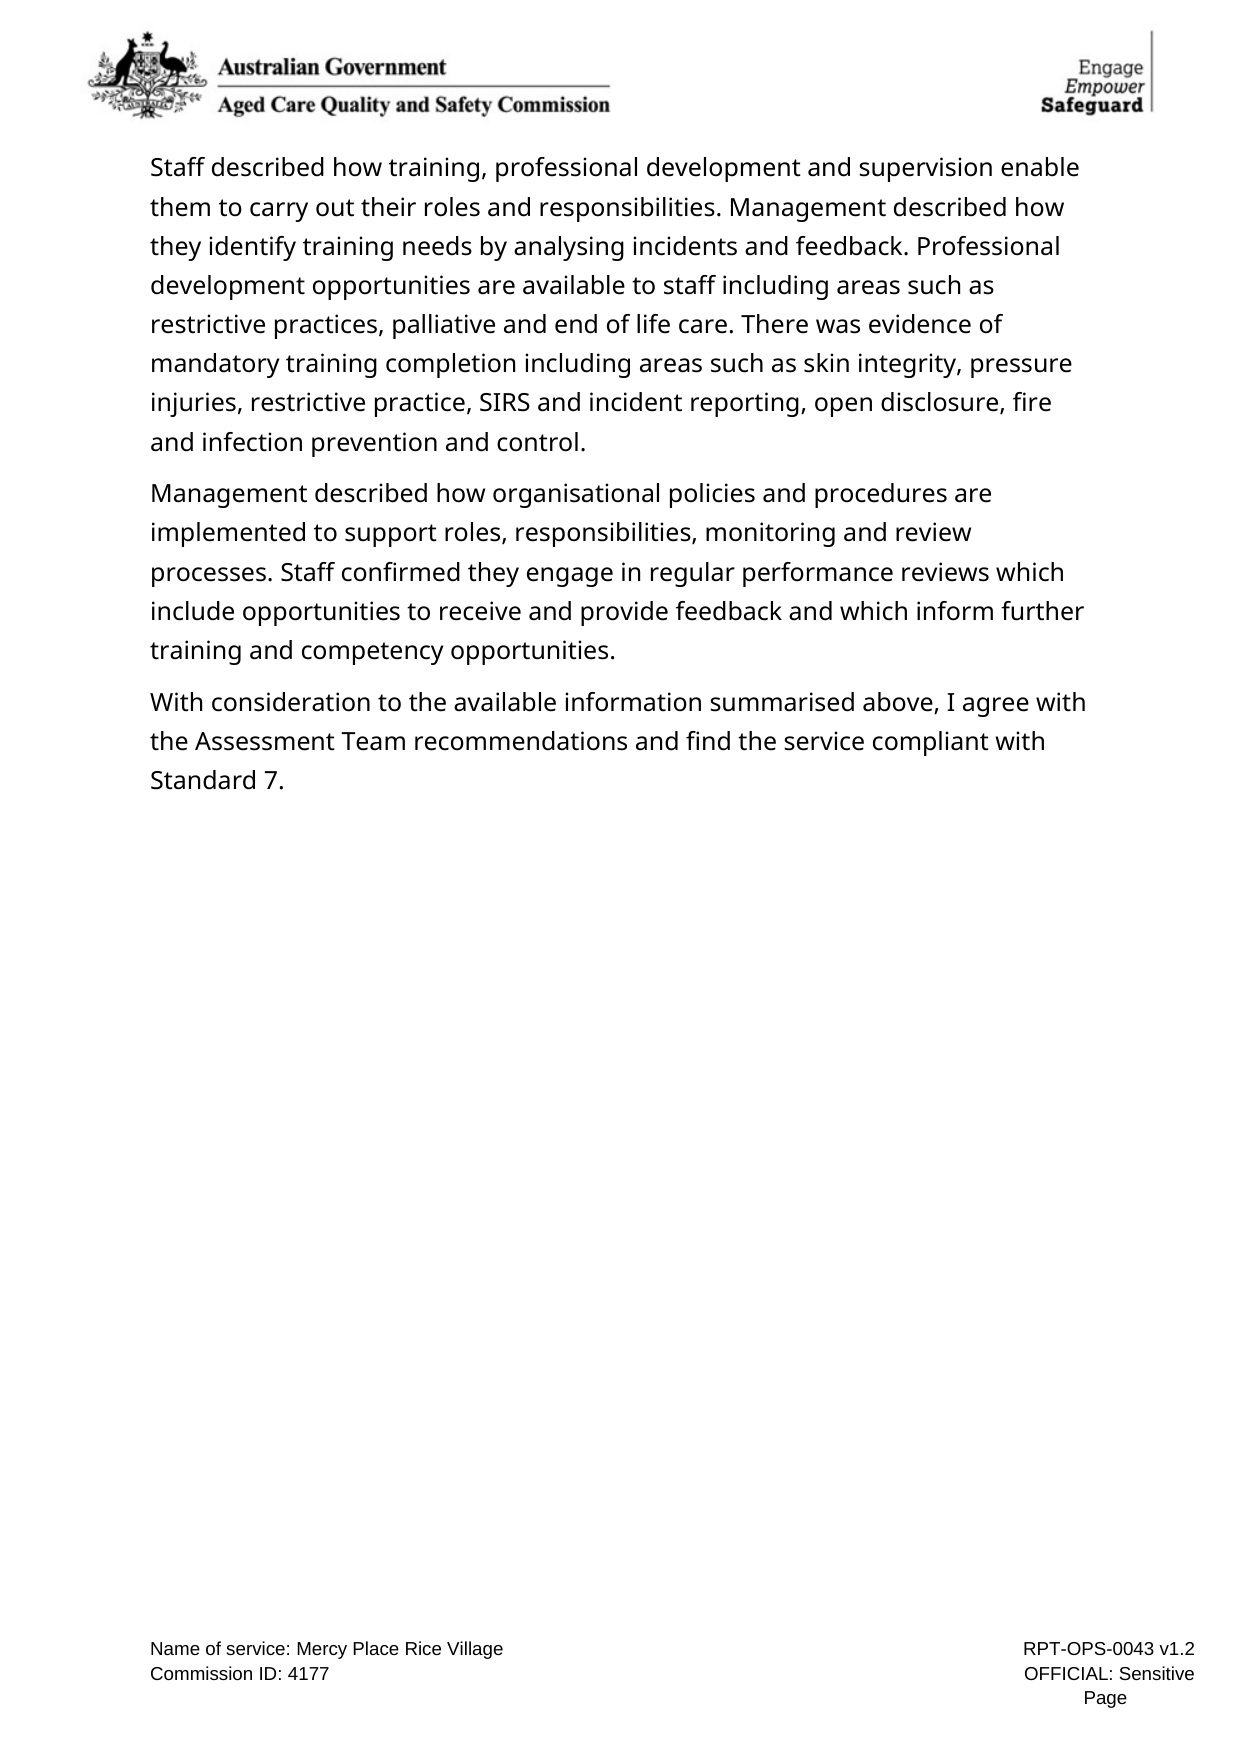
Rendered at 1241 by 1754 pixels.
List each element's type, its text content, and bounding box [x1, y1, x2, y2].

text With consideration to the available information summarised above, I agree with the Assessment Team recommendations and find the service compliant with Standard 7. [150, 684, 1090, 797]
picture [0, 23, 1241, 131]
text Management described how organisational policies and procedures are implemented to support roles, responsibilities, monitoring and review processes. Staff confirmed they engage in regular performance reviews which include opportunities to receive and provide feedback and which inform further training and competency opportunities. [150, 476, 1090, 667]
text Staff described how training, professional development and supervision enable them to carry out their roles and responsibilities. Management described how they identify training needs by analysing incidents and feedback. Professional development opportunities are available to staff including areas such as restrictive practices, palliative and end of life care. There was evidence of mandatory training completion including areas such as skin integrity, pressure injuries, restrictive practice, SIRS and incident reporting, open disclosure, fire and infection prevention and control. [150, 150, 1090, 458]
